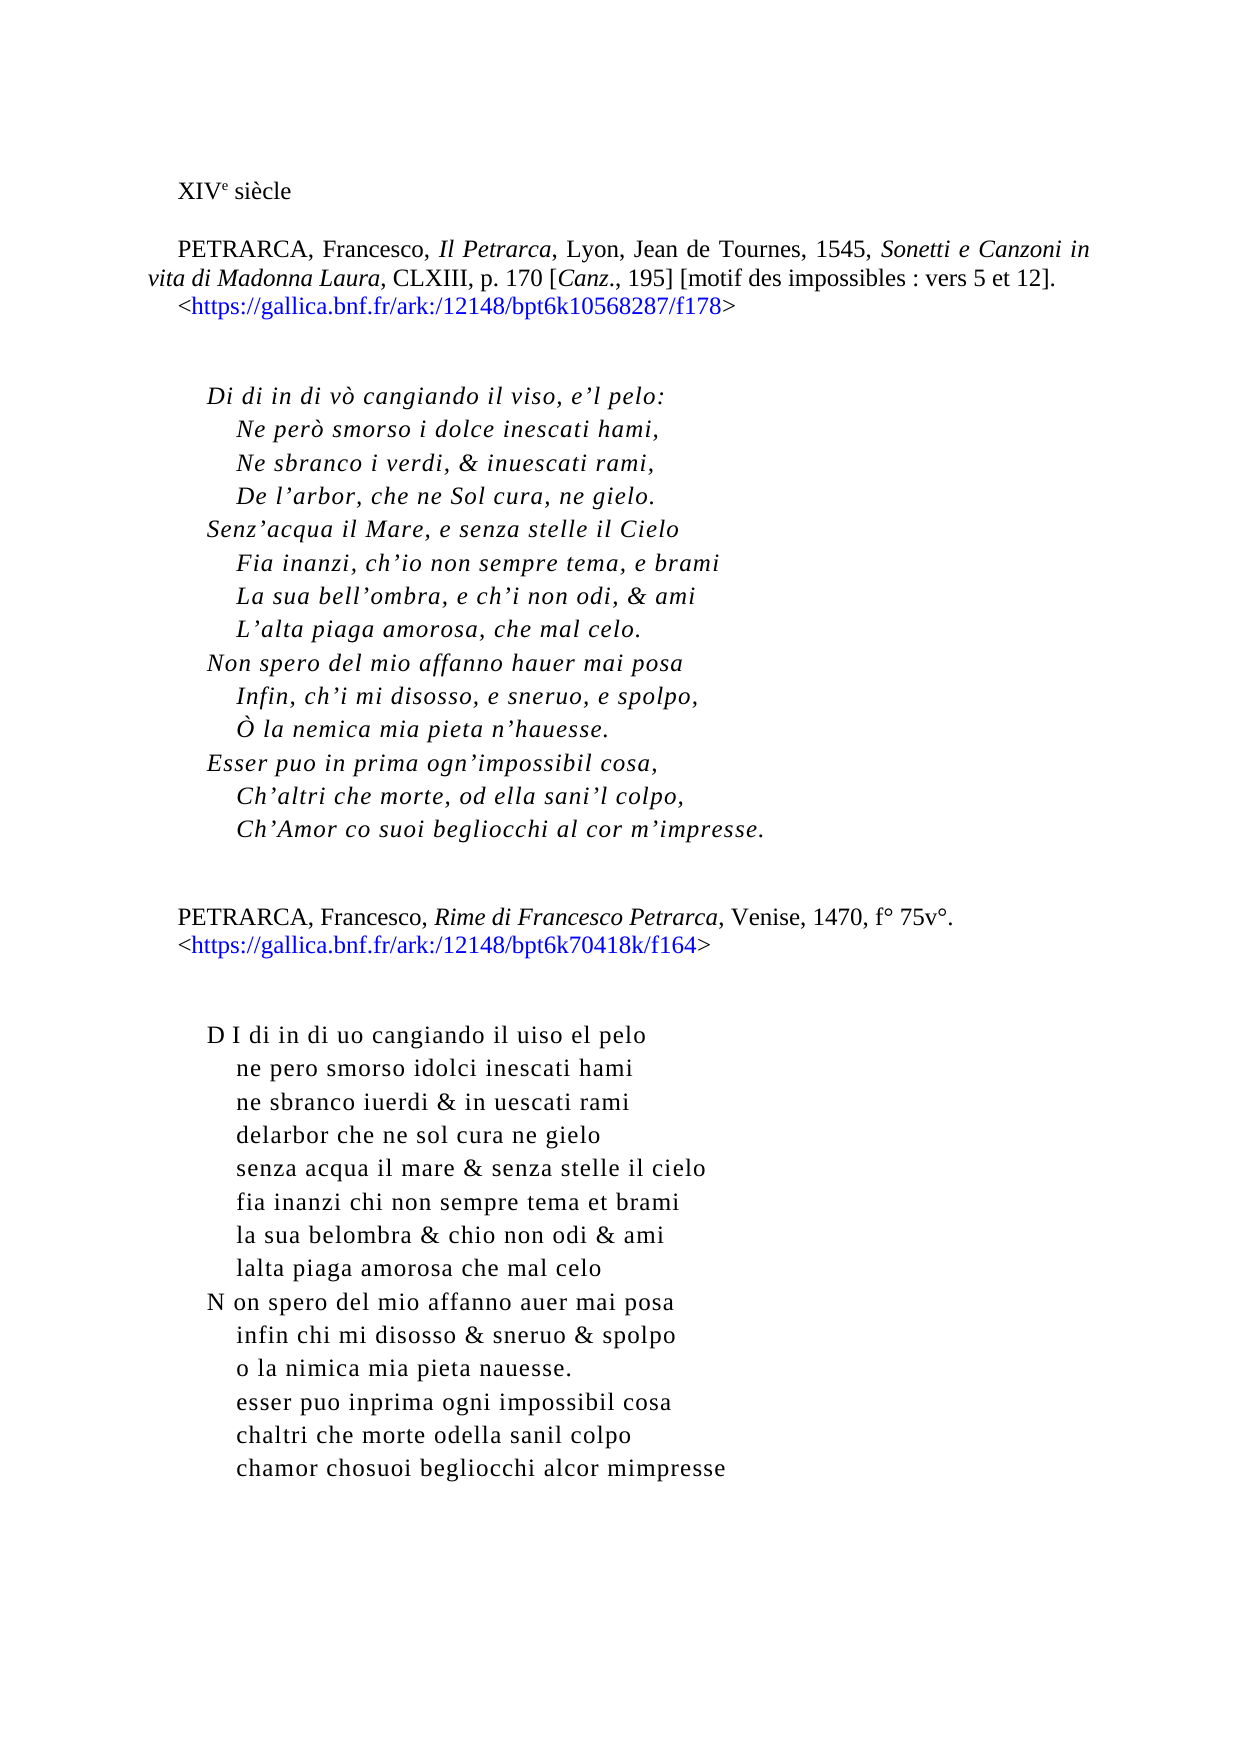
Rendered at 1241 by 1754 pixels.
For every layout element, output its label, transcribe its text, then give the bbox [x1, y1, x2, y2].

text XIVe siècle [148, 176, 1093, 205]
text esser puo inprima ogni impossibil cosa [236, 1383, 1093, 1417]
text N on spero del mio affanno auer mai posa [207, 1283, 1093, 1317]
text chaltri che morte odella sanil colpo [236, 1417, 1093, 1450]
text Esser puo in prima ogn’impossibil cosa, [207, 744, 1093, 778]
text Infin, ch’i mi disosso, e sneruo, e spolpo, [236, 678, 1093, 711]
text Ne però smorso i dolce inescati hami, [236, 411, 1093, 444]
text lalta piaga amorosa che mal celo [236, 1250, 1093, 1283]
text L’alta piaga amorosa, che mal celo. [236, 611, 1093, 644]
text Senz’acqua il Mare, e senza stelle il Cielo [207, 511, 1093, 544]
text PETRARCA, Francesco, Il Petrarca, Lyon, Jean de Tournes, 1545, Sonetti e Canzoni in vita di Madonna Laura, CLXIII, p. 170 [Canz., 195] [motif des impossibles : vers 5 et 12]. [148, 234, 1093, 291]
text Ch’Amor co suoi begliocchi al cor m’impresse. [236, 811, 1093, 844]
text ne sbranco iuerdi & in uescati rami [236, 1083, 1093, 1117]
text ne pero smorso idolci inescati hami [236, 1050, 1093, 1083]
text Fia inanzi, ch’io non sempre tema, e brami [236, 544, 1093, 578]
text o la nimica mia pieta nauesse. [236, 1350, 1093, 1383]
text Di di in di vò cangiando il viso, e’l pelo: [207, 378, 1093, 411]
text delarbor che ne sol cura ne gielo [236, 1117, 1093, 1150]
text La sua bell’ombra, e ch’i non odi, & ami [236, 578, 1093, 611]
text Ò la nemica mia pieta n’hauesse. [236, 711, 1093, 744]
text <https://gallica.bnf.fr/ark:/12148/bpt6k10568287/f178> [148, 291, 1093, 320]
text Ne sbranco i verdi, & inuescati rami, [236, 444, 1093, 478]
text Non spero del mio affanno hauer mai posa [207, 644, 1093, 678]
text chamor chosuoi begliocchi alcor mimpresse [236, 1450, 1093, 1483]
text <https://gallica.bnf.fr/ark:/12148/bpt6k70418k/f164> [148, 931, 1093, 959]
text infin chi mi disosso & sneruo & spolpo [236, 1317, 1093, 1350]
text I di in di uo cangiando il uiso el pelo [207, 1017, 1093, 1050]
text la sua belombra & chio non odi & ami [236, 1217, 1093, 1250]
text De l’arbor, che ne Sol cura, ne gielo. [236, 478, 1093, 511]
text senza acqua il mare & senza stelle il cielo [236, 1150, 1093, 1183]
text Ch’altri che morte, od ella sani’l colpo, [236, 778, 1093, 811]
text PETRARCA, Francesco, Rime di Francesco Petrarca, Venise, 1470, f° 75v°. [148, 902, 1093, 931]
text fia inanzi chi non sempre tema et brami [236, 1183, 1093, 1217]
